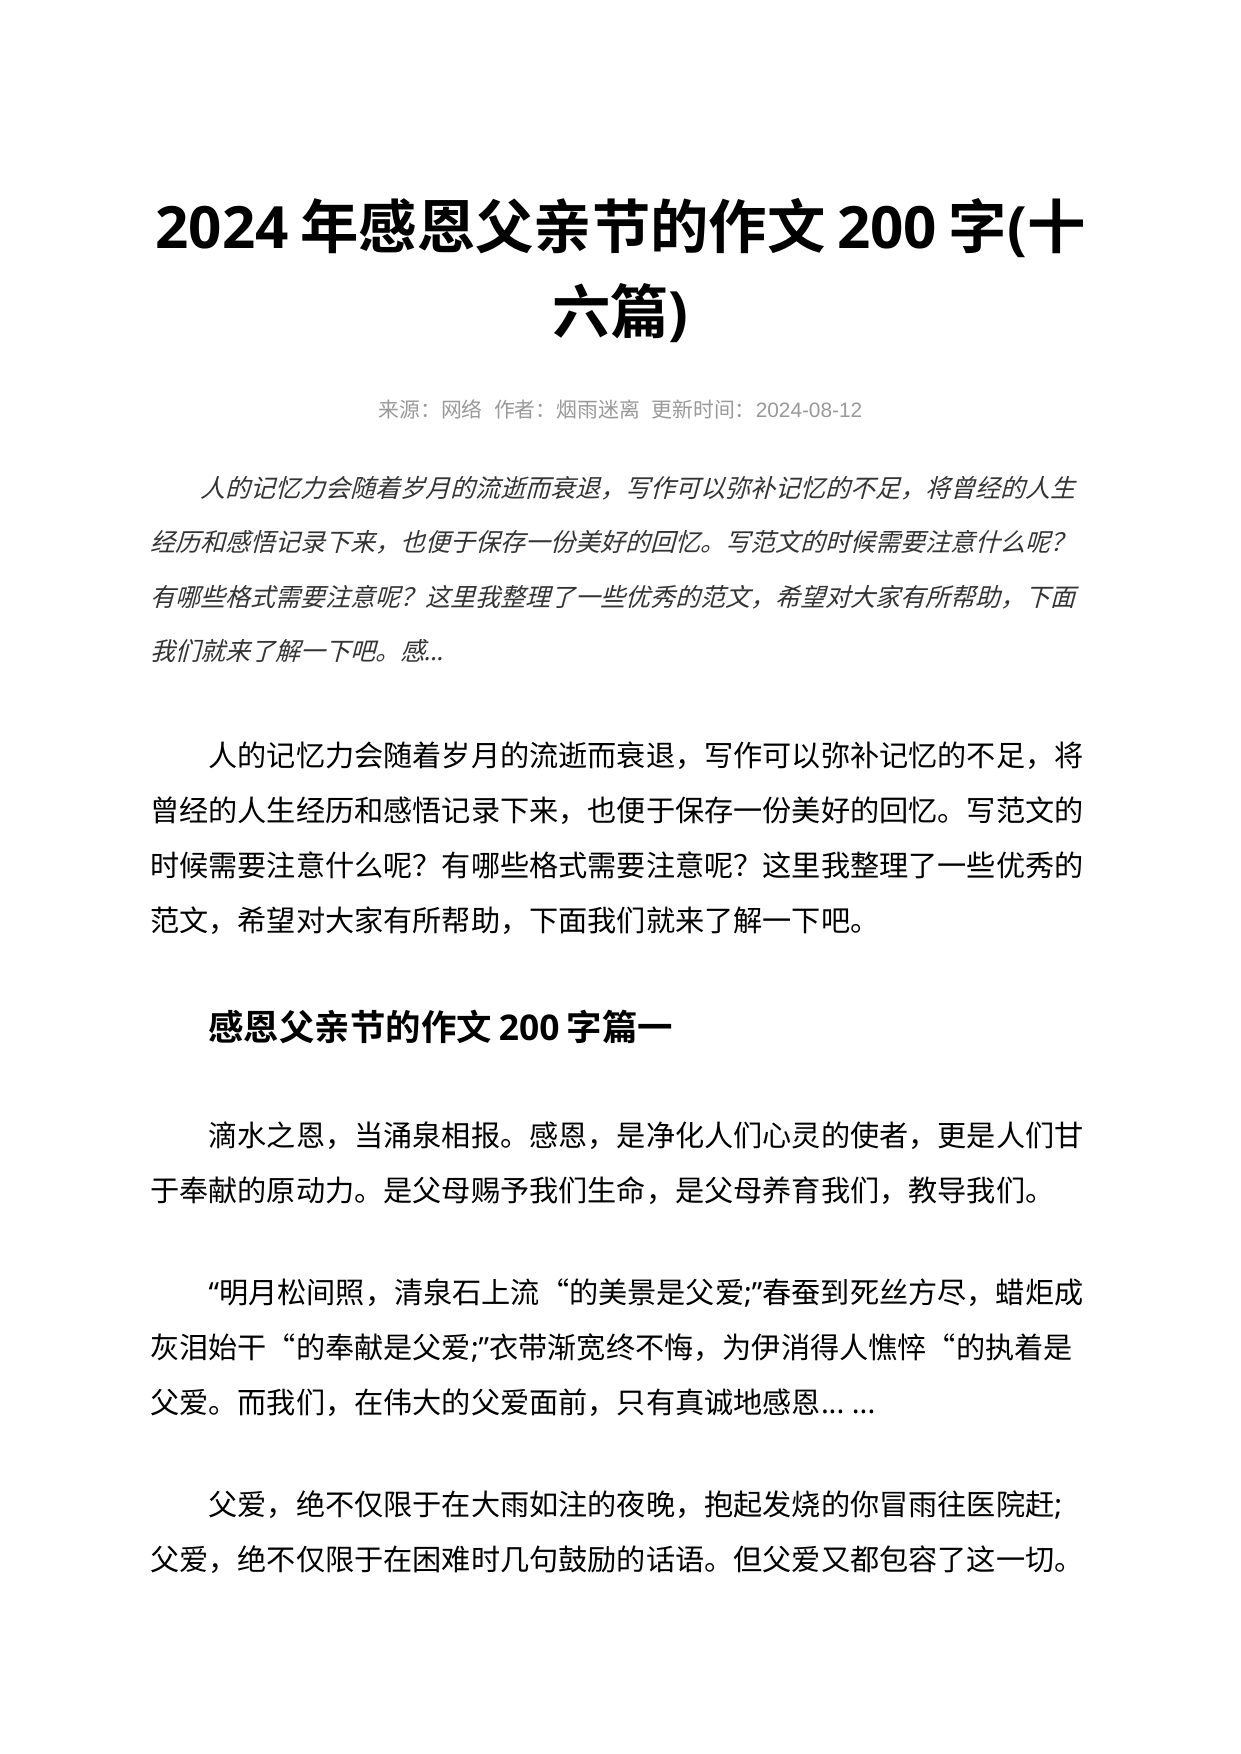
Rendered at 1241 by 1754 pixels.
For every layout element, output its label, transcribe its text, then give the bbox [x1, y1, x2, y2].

text 人的记忆力会随着岁月的流逝而衰退，写作可以弥补记忆的不足，将曾经的人生经历和感悟记录下来，也便于保存一份美好的回忆。写范文的时候需要注意什么呢？有哪些格式需要注意呢？这里我整理了一些优秀的范文，希望对大家有所帮助，下面我们就来了解一下吧。感... [150, 468, 1090, 668]
text 人的记忆力会随着岁月的流逝而衰退，写作可以弥补记忆的不足，将曾经的人生经历和感悟记录下来，也便于保存一份美好的回忆。写范文的时候需要注意什么呢？有哪些格式需要注意呢？这里我整理了一些优秀的范文，希望对大家有所帮助，下面我们就来了解一下吧。 [150, 733, 1090, 940]
text 父爱，绝不仅限于在大雨如注的夜晚，抱起发烧的你冒雨往医院赶;父爱，绝不仅限于在困难时几句鼓励的话语。但父爱又都包容了这一切。 [150, 1482, 1090, 1579]
subtitle 2024年感恩父亲节的作文200字(十六篇) [150, 181, 1090, 351]
text 滴水之恩，当涌泉相报。感恩，是净化人们心灵的使者，更是人们甘于奉献的原动力。是父母赐予我们生命，是父母养育我们，教导我们。 [150, 1113, 1090, 1210]
text 感恩父亲节的作文200字篇一 [150, 999, 1090, 1051]
text “明月松间照，清泉石上流“的美景是父爱;”春蚕到死丝方尽，蜡炬成灰泪始干“的奉献是父爱;”衣带渐宽终不悔，为伊消得人憔悴“的执着是父爱。而我们，在伟大的父爱面前，只有真诚地感恩... ... [150, 1269, 1090, 1422]
text 来源：网络 作者：烟雨迷离 更新时间：2024-08-12 [150, 398, 1090, 422]
